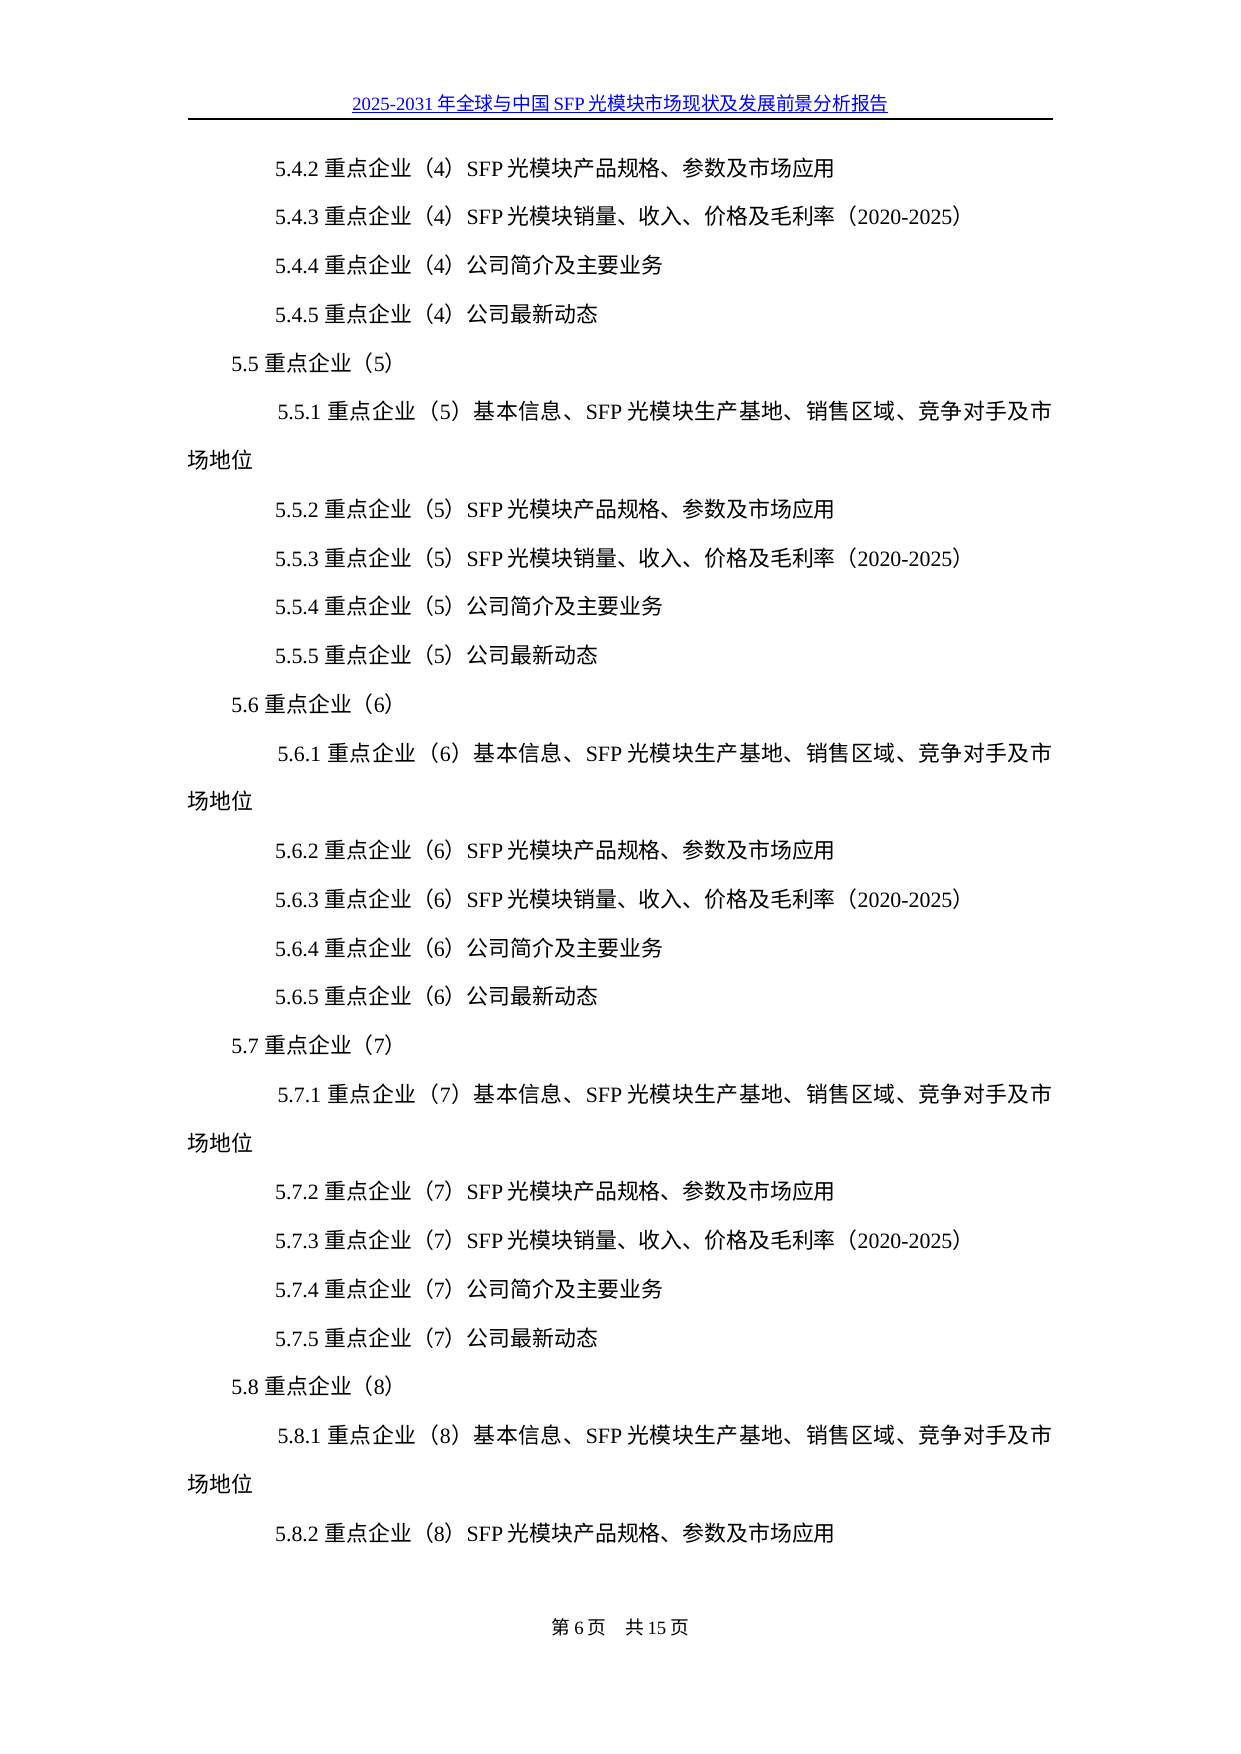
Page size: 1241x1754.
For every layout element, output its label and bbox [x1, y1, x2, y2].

text [187, 150, 1053, 1548]
